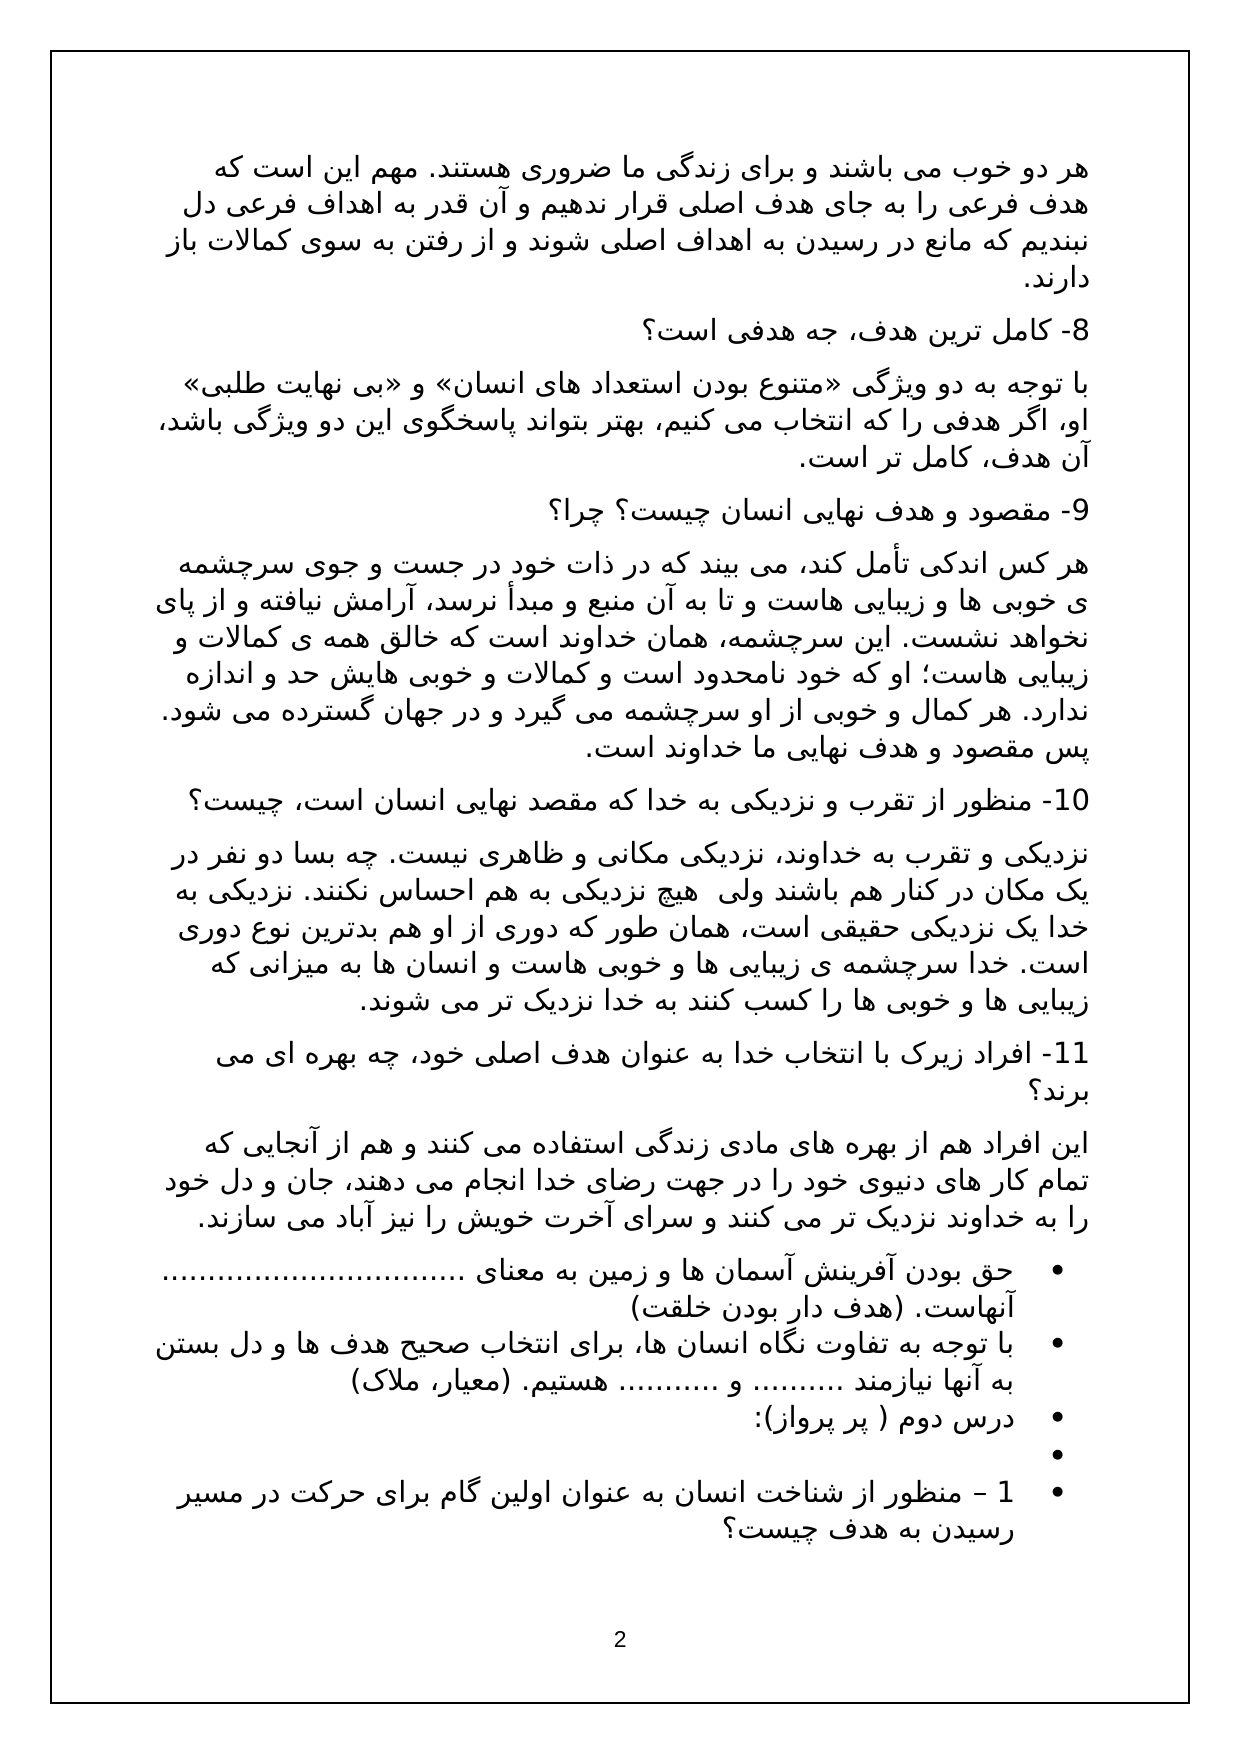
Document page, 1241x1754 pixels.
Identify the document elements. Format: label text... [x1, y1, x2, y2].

text 10- منظور از تقرب و نزدیکی به خدا که مقصد نهایی انسان است، چیست؟ [150, 783, 1090, 817]
text 8- کامل ترین هدف، جه هدفی است؟ [150, 313, 1090, 347]
text با توجه به دو ویژگی «متنوع بودن استعداد های انسان» و «بی نهایت طلبی» او، اگر هدفی را که انتخاب می کنیم، بهتر بتواند پاسخگوی این دو ویژگی باشد، آن هدف، کامل تر است. [150, 367, 1090, 474]
text هر دو خوب می باشند و برای زندگی ما ضروری هستند. مهم این است که هدف فرعی را به جای هدف اصلی قرار ندهیم و آن قدر به اهداف فرعی دل نبندیم که مانع در رسیدن به اهداف اصلی شوند و از رفتن به سوی کمالات باز دارند. [150, 150, 1090, 294]
text این افراد هم از بهره های مادی زندگی استفاده می کنند و هم از آنجایی که تمام کار های دنیوی خود را در جهت رضای خدا انجام می دهند، جان و دل خود را به خداوند نزدیک تر می کنند و سرای آخرت خویش را نیز آباد می سازند. [150, 1127, 1090, 1234]
list 1 – منظور از شناخت انسان به عنوان اولین گام برای حرکت در مسیر رسیدن به هدف چیست؟ [150, 1475, 1053, 1546]
list با توجه به تفاوت نگاه انسان ها، برای انتخاب صحیح هدف ها و دل بستن به آنها نیازمند .......... و ........... هستیم. (معیار، ملاک) [150, 1327, 1053, 1397]
text نزدیکی و تقرب به خداوند، نزدیکی مکانی و ظاهری نیست. چه بسا دو نفر در یک مکان در کنار هم باشند ولی هیچ نزدیکی به هم احساس نکنند. نزدیکی به خدا یک نزدیکی حقیقی است، همان طور که دوری از او هم بدترین نوع دوری است. خدا سرچشمه ی زیبایی ها و خوبی هاست و انسان ها به میزانی که زیبایی ها و خوبی ها را کسب کنند به خدا نزدیک تر می شوند. [150, 837, 1090, 1017]
list حق بودن آفرینش آسمان ها و زمین به معنای ................................. آنهاست. (هدف دار بودن خلقت) [150, 1253, 1053, 1324]
list درس دوم ( پر پرواز): [150, 1400, 1053, 1434]
text 11- افراد زیرک با انتخاب خدا به عنوان هدف اصلی خود، چه بهره ای می برند؟ [150, 1037, 1090, 1107]
text هر کس اندکی تأمل کند، می بیند که در ذات خود در جست و جوی سرچشمه ی خوبی ها و زیبایی هاست و تا به آن منبع و مبدأ نرسد، آرامش نیافته و از پای نخواهد نشست. این سرچشمه، همان خداوند است که خالق همه ی کمالات و زیبایی هاست؛ او که خود نامحدود است و کمالات و خوبی هایش حد و اندازه ندارد. هر کمال و خوبی از او سرچشمه می گیرد و در جهان گسترده می شود. پس مقصود و هدف نهایی ما خداوند است. [150, 547, 1090, 764]
text 9- مقصود و هدف نهایی انسان چیست؟ چرا؟ [150, 493, 1090, 527]
